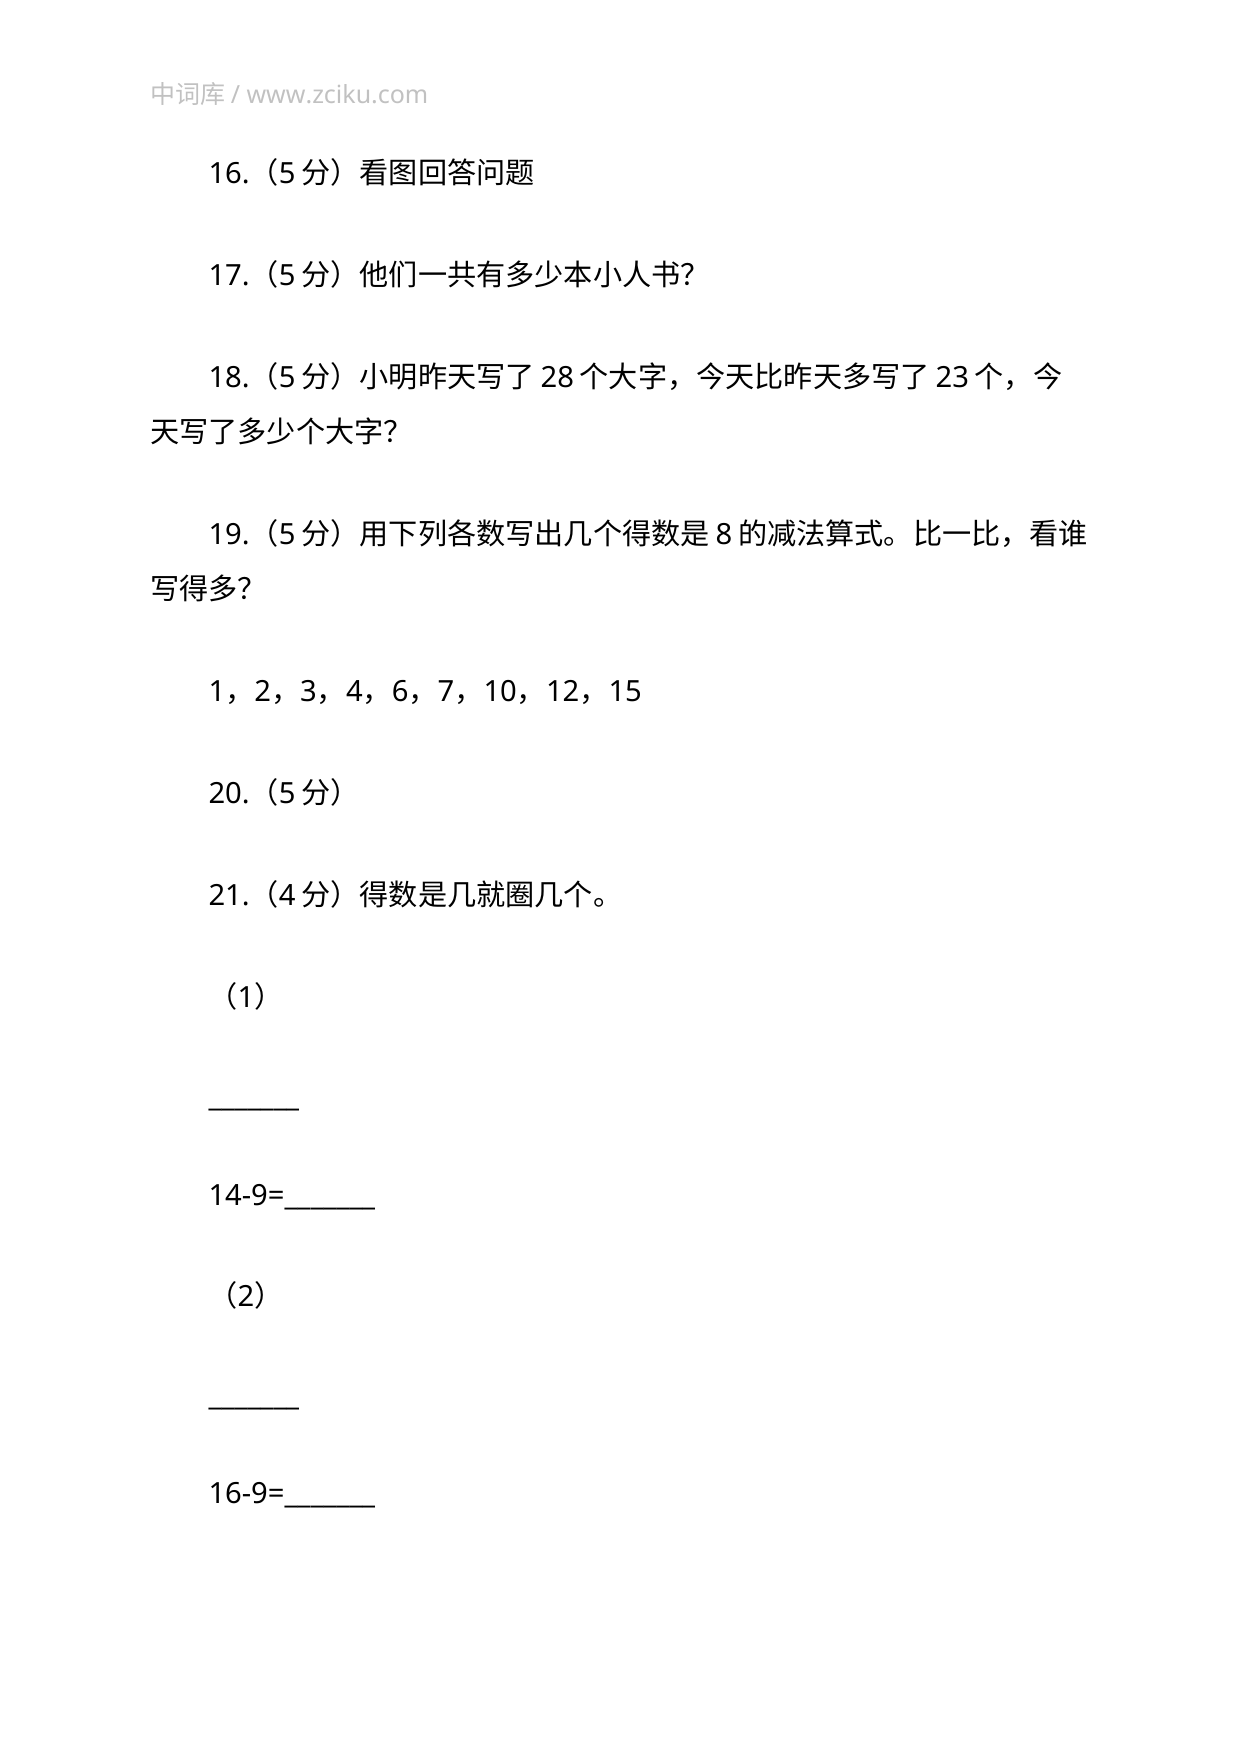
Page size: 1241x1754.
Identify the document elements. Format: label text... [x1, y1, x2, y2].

text 16-9=_______ [150, 1473, 1090, 1512]
text 21.（4分）得数是几就圈几个。 [150, 871, 1090, 914]
text 1，2，3，4，6，7，10，12，15 [150, 667, 1090, 710]
text （2） [150, 1272, 1090, 1315]
text 16.（5分）看图回答问题 [150, 150, 1090, 192]
text 19.（5分）用下列各数写出几个得数是8的减法算式。比一比，看谁写得多？ [150, 511, 1090, 608]
text 18.（5分）小明昨天写了28个大字，今天比昨天多写了23个，今天写了多少个大字？ [150, 354, 1090, 451]
text 17.（5分）他们一共有多少本小人书？ [150, 252, 1090, 294]
text 14-9=_______ [150, 1174, 1090, 1213]
text （1） [150, 973, 1090, 1016]
text _______ [150, 1374, 1090, 1414]
text _______ [150, 1075, 1090, 1115]
text 20.（5分） [150, 769, 1090, 812]
